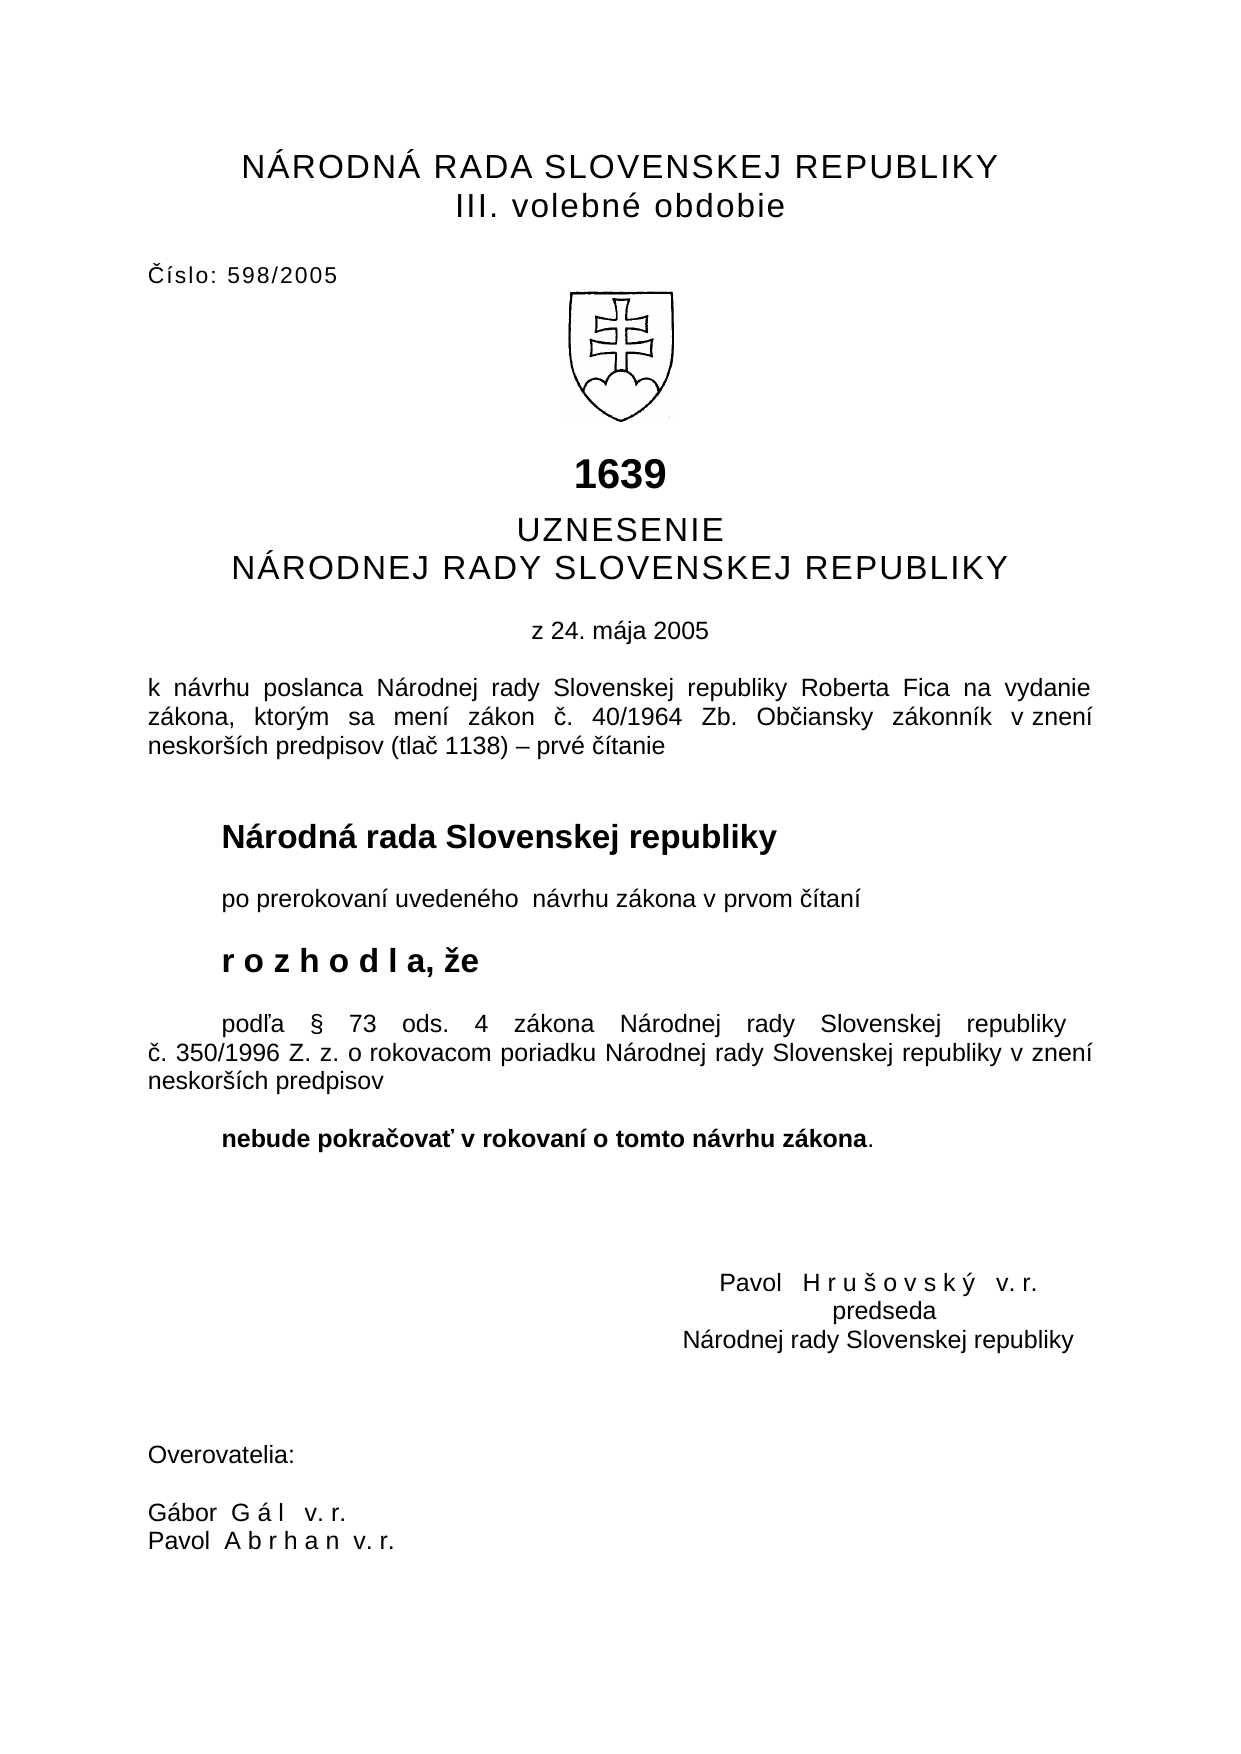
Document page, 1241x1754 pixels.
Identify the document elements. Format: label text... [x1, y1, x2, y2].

text 1639 [148, 449, 1093, 497]
text r o z h o d l a, že [148, 942, 1093, 980]
text Pavol H r u š o v s k ý v. r. [664, 1267, 1093, 1296]
text predseda [738, 1296, 1093, 1325]
text Národná rada Slovenskej republiky [148, 817, 1093, 855]
text Národnej rady Slovenskej republiky [664, 1325, 1093, 1354]
subtitle NÁRODNÁ RADA SLOVENSKEJ REPUBLIKY [148, 148, 1093, 186]
text Pavol A b r h a n v. r. [148, 1526, 1093, 1555]
text k návrhu poslanca Národnej rady Slovenskej republiky Roberta Fica na vydanie zákona, ktorým sa mení zákon č. 40/1964 Zb. Občiansky zákonník v znení neskorších predpisov (tlač 1138) – prvé čítanie [148, 673, 1093, 759]
subtitle UZNESENIE [148, 510, 1093, 548]
text Overovatelia: [148, 1440, 1093, 1469]
text podľa § 73 ods. 4 zákona Národnej rady Slovenskej republiky č. 350/1996 Z. z. o rokovacom poriadku Národnej rady Slovenskej republiky v znení neskorších predpisov [148, 1009, 1093, 1095]
text Číslo: 598/2005 [148, 262, 1093, 288]
subtitle III. volebné obdobie [148, 186, 1093, 224]
text Gábor G á l v. r. [148, 1497, 1093, 1526]
text nebude pokračovať v rokovaní o tomto návrhu zákona. [148, 1124, 1093, 1152]
subtitle NÁRODNEJ RADY SLOVENSKEJ REPUBLIKY [148, 548, 1093, 587]
text z 24. mája 2005 [148, 616, 1093, 644]
picture [563, 288, 677, 425]
text po prerokovaní uvedeného návrhu zákona v prvom čítaní [148, 884, 1093, 913]
